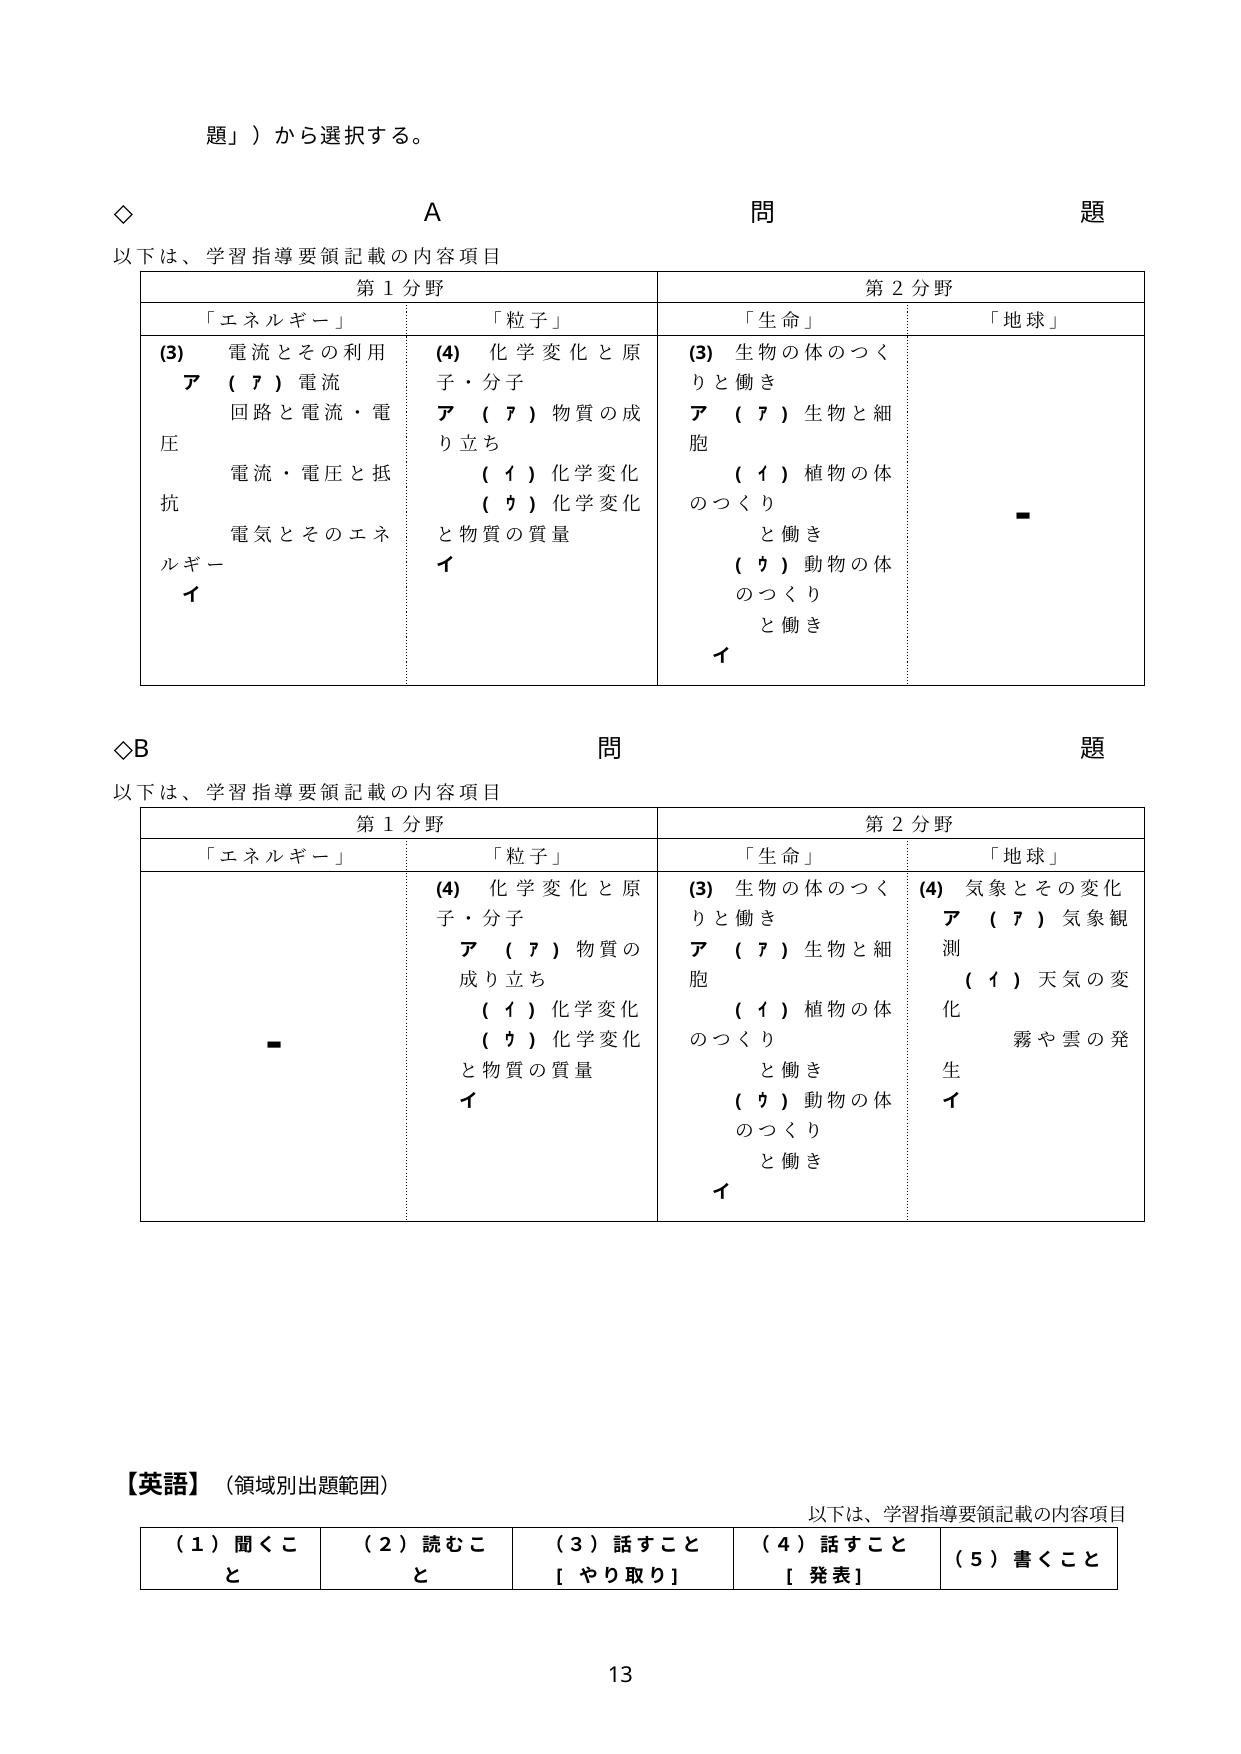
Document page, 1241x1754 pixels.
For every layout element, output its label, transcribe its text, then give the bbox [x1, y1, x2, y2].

table_cell 「生命」 [658, 839, 908, 871]
table_header （１）聞くこと [141, 1528, 320, 1589]
table_cell (4) 化学変化と原子・分子 ア (ｱ) 物質の成り立ち (ｲ) 化学変化 (ｳ) 化学変化と物質の質量 イ [406, 872, 657, 1221]
table_cell (3) 生物の体のつくりと働き ア (ｱ) 生物と細胞 (ｲ) 植物の体のつくり と働き (ｳ) 動物の体のつくり と働き イ [658, 336, 908, 684]
table_cell ‐ [141, 872, 406, 1221]
table_header 第２分野 [658, 272, 1144, 302]
table_cell 「地球」 [908, 303, 1144, 335]
table_cell 「生命」 [658, 303, 908, 335]
table_cell (4) 化学変化と原子・分子 ア (ｱ) 物質の成り立ち (ｲ) 化学変化 (ｳ) 化学変化と物質の質量 イ [406, 336, 657, 684]
table_header （２）読むこと [321, 1528, 512, 1589]
table_header （３）話すこと[やり取り] [513, 1528, 733, 1589]
text 以下は、学習指導要領記載の内容項目 [114, 1500, 1127, 1527]
table_cell 「粒子」 [406, 839, 657, 871]
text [114, 119, 1127, 149]
table_cell 「地球」 [908, 839, 1144, 871]
table_cell ‐ [908, 336, 1144, 684]
table_header （５）書くこと [941, 1528, 1117, 1589]
table_cell 「エネルギー」 [141, 839, 406, 871]
table_cell (4) 気象とその変化 ア (ｱ) 気象観測 (ｲ) 天気の変化 霧や雲の発生 イ [908, 872, 1144, 1221]
table_header 第１分野 [141, 808, 657, 838]
table_cell (3) 電流とその利用 ア (ｱ) 電流 回路と電流・電圧 電流・電圧と抵抗 電気とそのエネルギー イ [141, 336, 406, 684]
table_header 第２分野 [658, 808, 1144, 838]
text ◇Ａ問題 以下は、学習指導要領記載の内容項目 [114, 180, 1127, 271]
table_header 第１分野 [141, 272, 657, 302]
table_cell 「粒子」 [406, 303, 657, 335]
table_cell (3) 生物の体のつくりと働き ア (ｱ) 生物と細胞 (ｲ) 植物の体のつくり と働き (ｳ) 動物の体のつくり と働き イ [658, 872, 908, 1221]
table_header （４）話すこと[発表] [734, 1528, 940, 1589]
text ◇B問題 以下は、学習指導要領記載の内容項目 [114, 716, 1127, 807]
table_cell 「エネルギー」 [141, 303, 406, 335]
text 【英語】（領域別出題範囲） [114, 1464, 1127, 1500]
